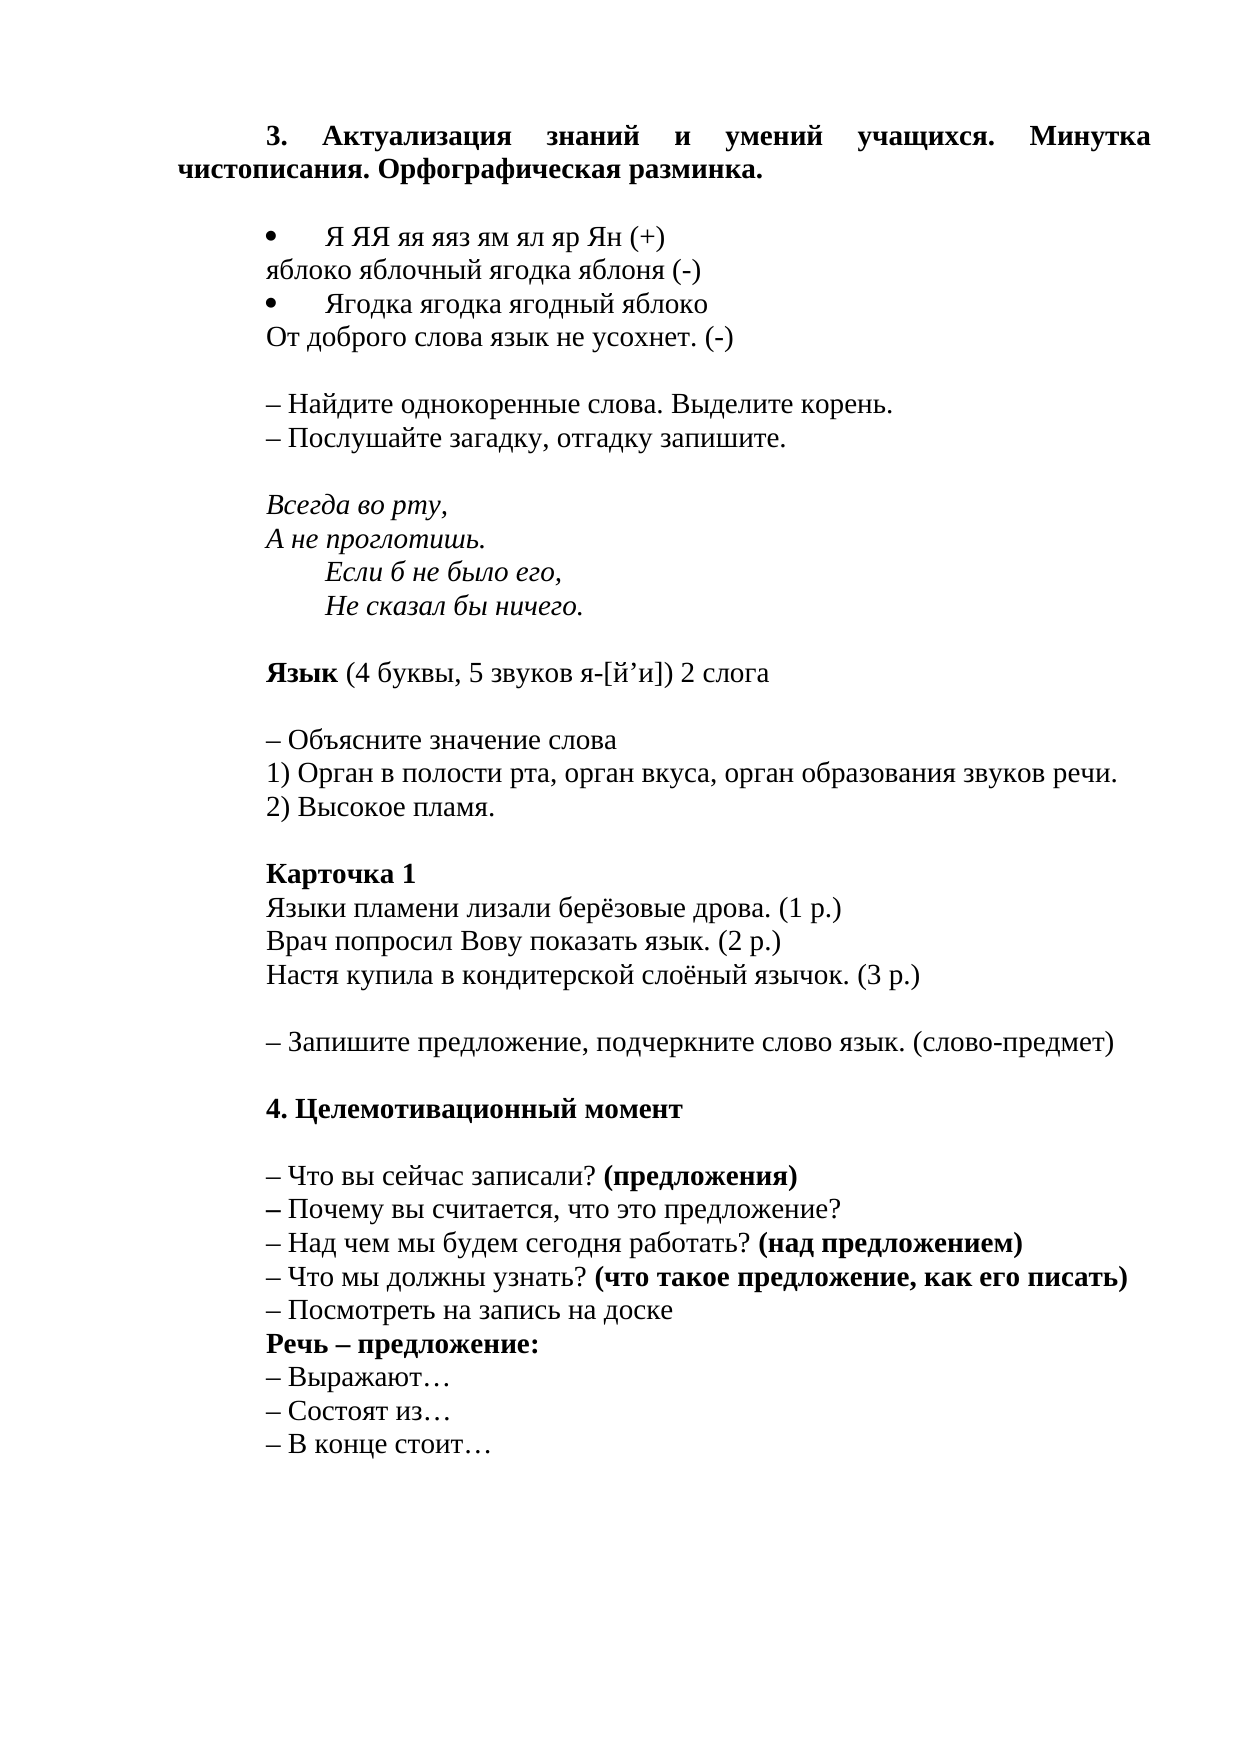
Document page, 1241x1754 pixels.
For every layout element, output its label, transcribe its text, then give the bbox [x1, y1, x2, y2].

list – Выражают… [177, 1359, 1152, 1393]
list Карточка 1 [177, 856, 1152, 890]
list – Что мы должны узнать? (что такое предложение, как его писать) [177, 1259, 1152, 1292]
list – Найдите однокоренные слова. Выделите корень. [177, 387, 1152, 420]
list 2) Высокое пламя. [177, 789, 1152, 823]
list Не сказал бы ничего. [177, 588, 1152, 621]
list Настя купила в кондитерской слоёный язычок. (3 р.) [177, 957, 1152, 990]
list Речь – предложение: [177, 1326, 1152, 1359]
list – Послушайте загадку, отгадку запишите. [177, 420, 1152, 454]
list Врач попросил Вову показать язык. (2 р.) [177, 923, 1152, 957]
list – Состоят из… [177, 1393, 1152, 1426]
list 4. Целемотивационный момент [177, 1091, 1152, 1124]
list – Посмотреть на запись на доске [177, 1292, 1152, 1326]
list От доброго слова язык не усохнет. (-) [177, 319, 1152, 353]
list – Объясните значение слова [177, 722, 1152, 756]
list А не проглотишь. [177, 521, 1152, 554]
list Ягодка ягодка ягодный яблоко [177, 286, 1152, 319]
list – Почему вы считается, что это предложение? [177, 1192, 1152, 1225]
list Языки пламени лизали берёзовые дрова. (1 р.) [177, 890, 1152, 923]
list – Запишите предложение, подчеркните слово язык. (слово-предмет) [177, 1024, 1152, 1057]
list – Над чем мы будем сегодня работать? (над предложением) [177, 1225, 1152, 1259]
list Я ЯЯ яя яяз ям ял яр Ян (+) [177, 219, 1152, 252]
list – В конце стоит… [177, 1426, 1152, 1460]
list – Что вы сейчас записали? (предложения) [177, 1158, 1152, 1192]
list 1) Орган в полости рта, орган вкуса, орган образования звуков речи. [177, 756, 1152, 789]
list яблоко яблочный ягодка яблоня (-) [177, 252, 1152, 286]
text 3. Актуализация знаний и умений учащихся. Минутка чистописания. Орфографическая разминка. [177, 118, 1152, 185]
list Язык (4 буквы, 5 звуков я-[й’и]) 2 слога [177, 655, 1152, 688]
list Если б не было его, [177, 554, 1152, 588]
list Всегда во рту, [177, 487, 1152, 521]
